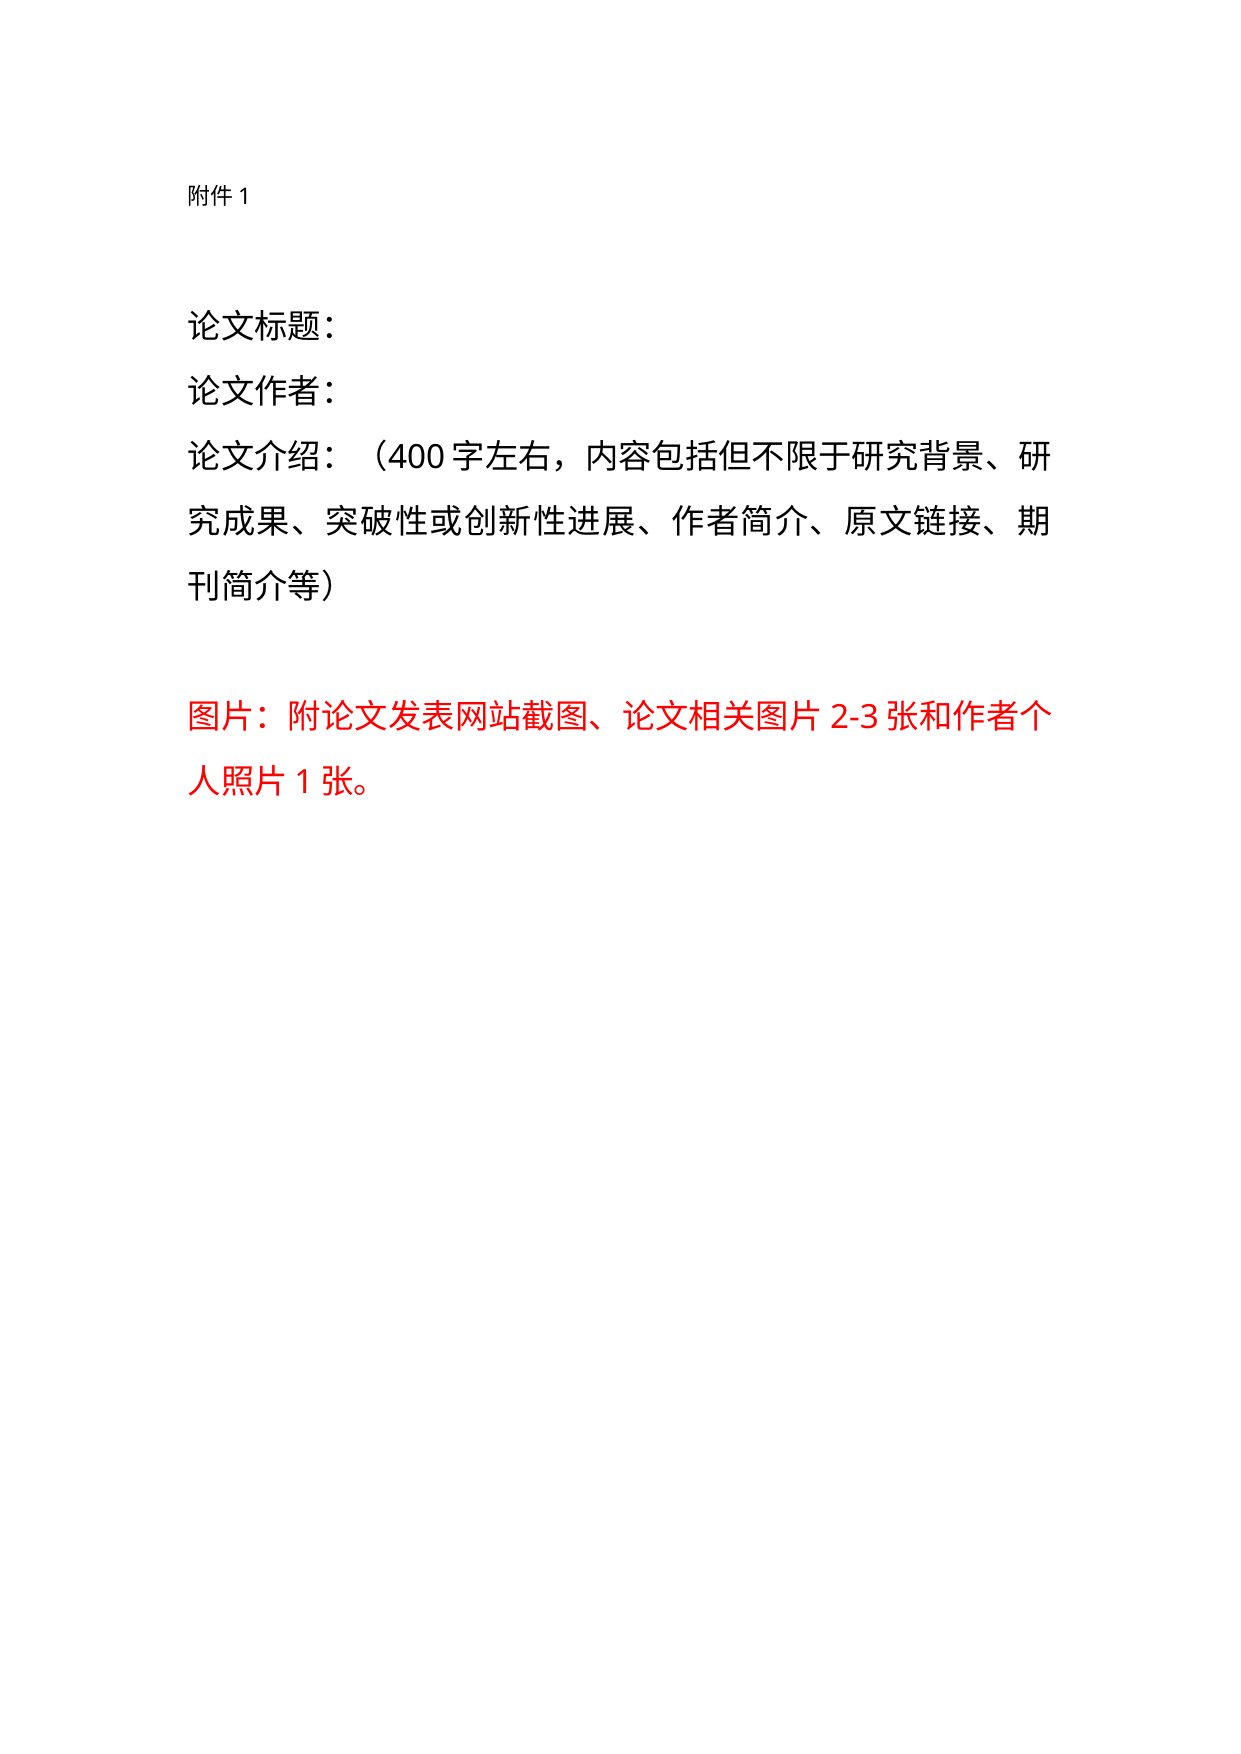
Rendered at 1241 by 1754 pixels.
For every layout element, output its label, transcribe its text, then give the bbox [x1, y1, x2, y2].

text 论文标题： [187, 292, 1053, 357]
text 论文作者： [187, 357, 1053, 422]
text 图片：附论文发表网站截图、论文相关图片2-3张和作者个人照片1张。 [187, 682, 1053, 812]
text 论文介绍：（400字左右，内容包括但不限于研究背景、研究成果、突破性或创新性进展、作者简介、原文链接、期刊简介等） [187, 422, 1053, 617]
text 附件1 [187, 162, 1053, 227]
